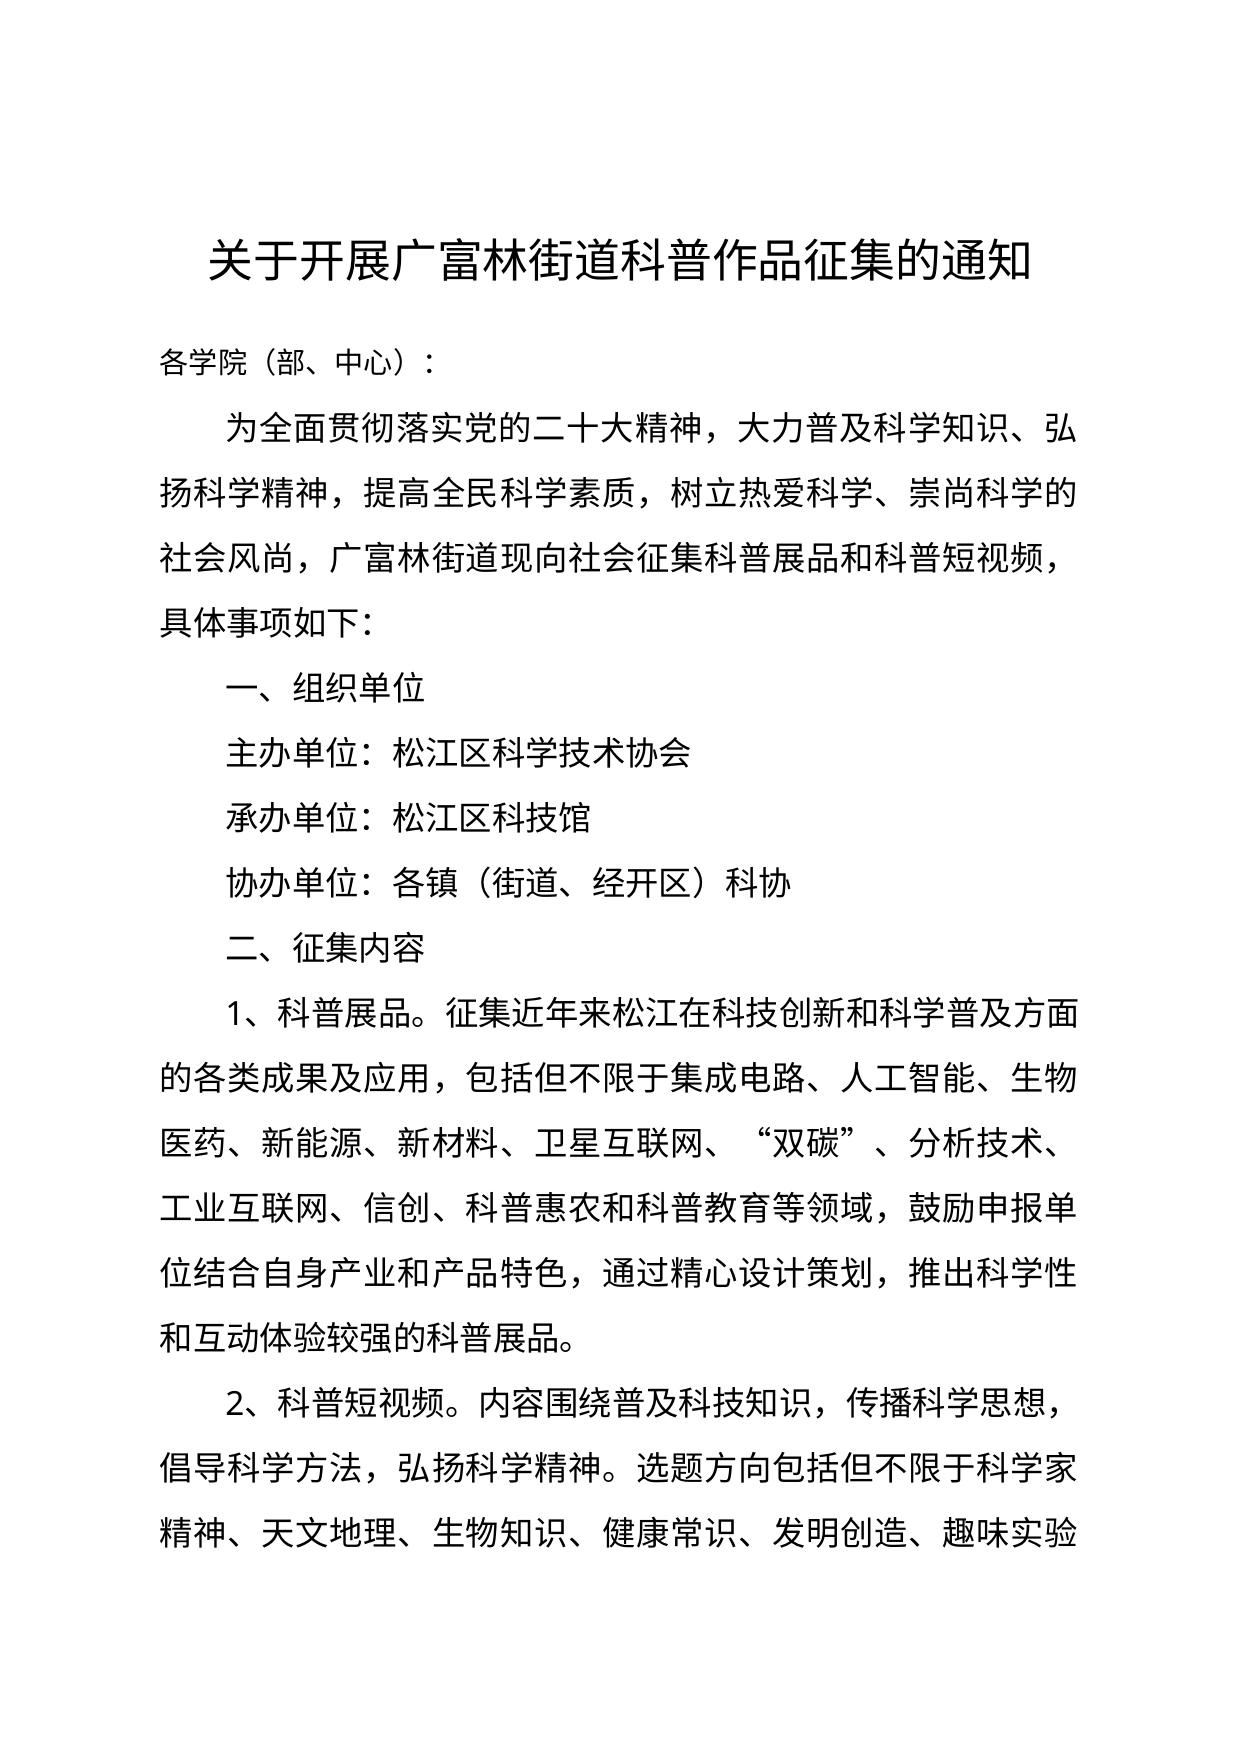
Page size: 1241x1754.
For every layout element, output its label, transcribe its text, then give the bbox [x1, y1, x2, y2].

text 一、组织单位 [159, 654, 1081, 719]
text 承办单位：松江区科技馆 [159, 784, 1081, 849]
text 各学院（部、中心）： [159, 329, 1081, 394]
text 为全面贯彻落实党的二十大精神，大力普及科学知识、弘扬科学精神，提高全民科学素质，树立热爱科学、崇尚科学的社会风尚，广富林街道现向社会征集科普展品和科普短视频，具体事项如下： [159, 394, 1081, 654]
text 二、征集内容 [159, 914, 1081, 979]
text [159, 1369, 1081, 1564]
text 协办单位：各镇（街道、经开区）科协 [159, 849, 1081, 914]
subtitle 关于开展广富林街道科普作品征集的通知 [159, 209, 1081, 307]
text 主办单位：松江区科学技术协会 [159, 719, 1081, 784]
text 1、科普展品。征集近年来松江在科技创新和科学普及方面的各类成果及应用，包括但不限于集成电路、人工智能、生物医药、新能源、新材料、卫星互联网、“双碳”、分析技术、工业互联网、信创、科普惠农和科普教育等领域，鼓励申报单位结合自身产业和产品特色，通过精心设计策划，推出科学性和互动体验较强的科普展品。 [159, 979, 1081, 1369]
